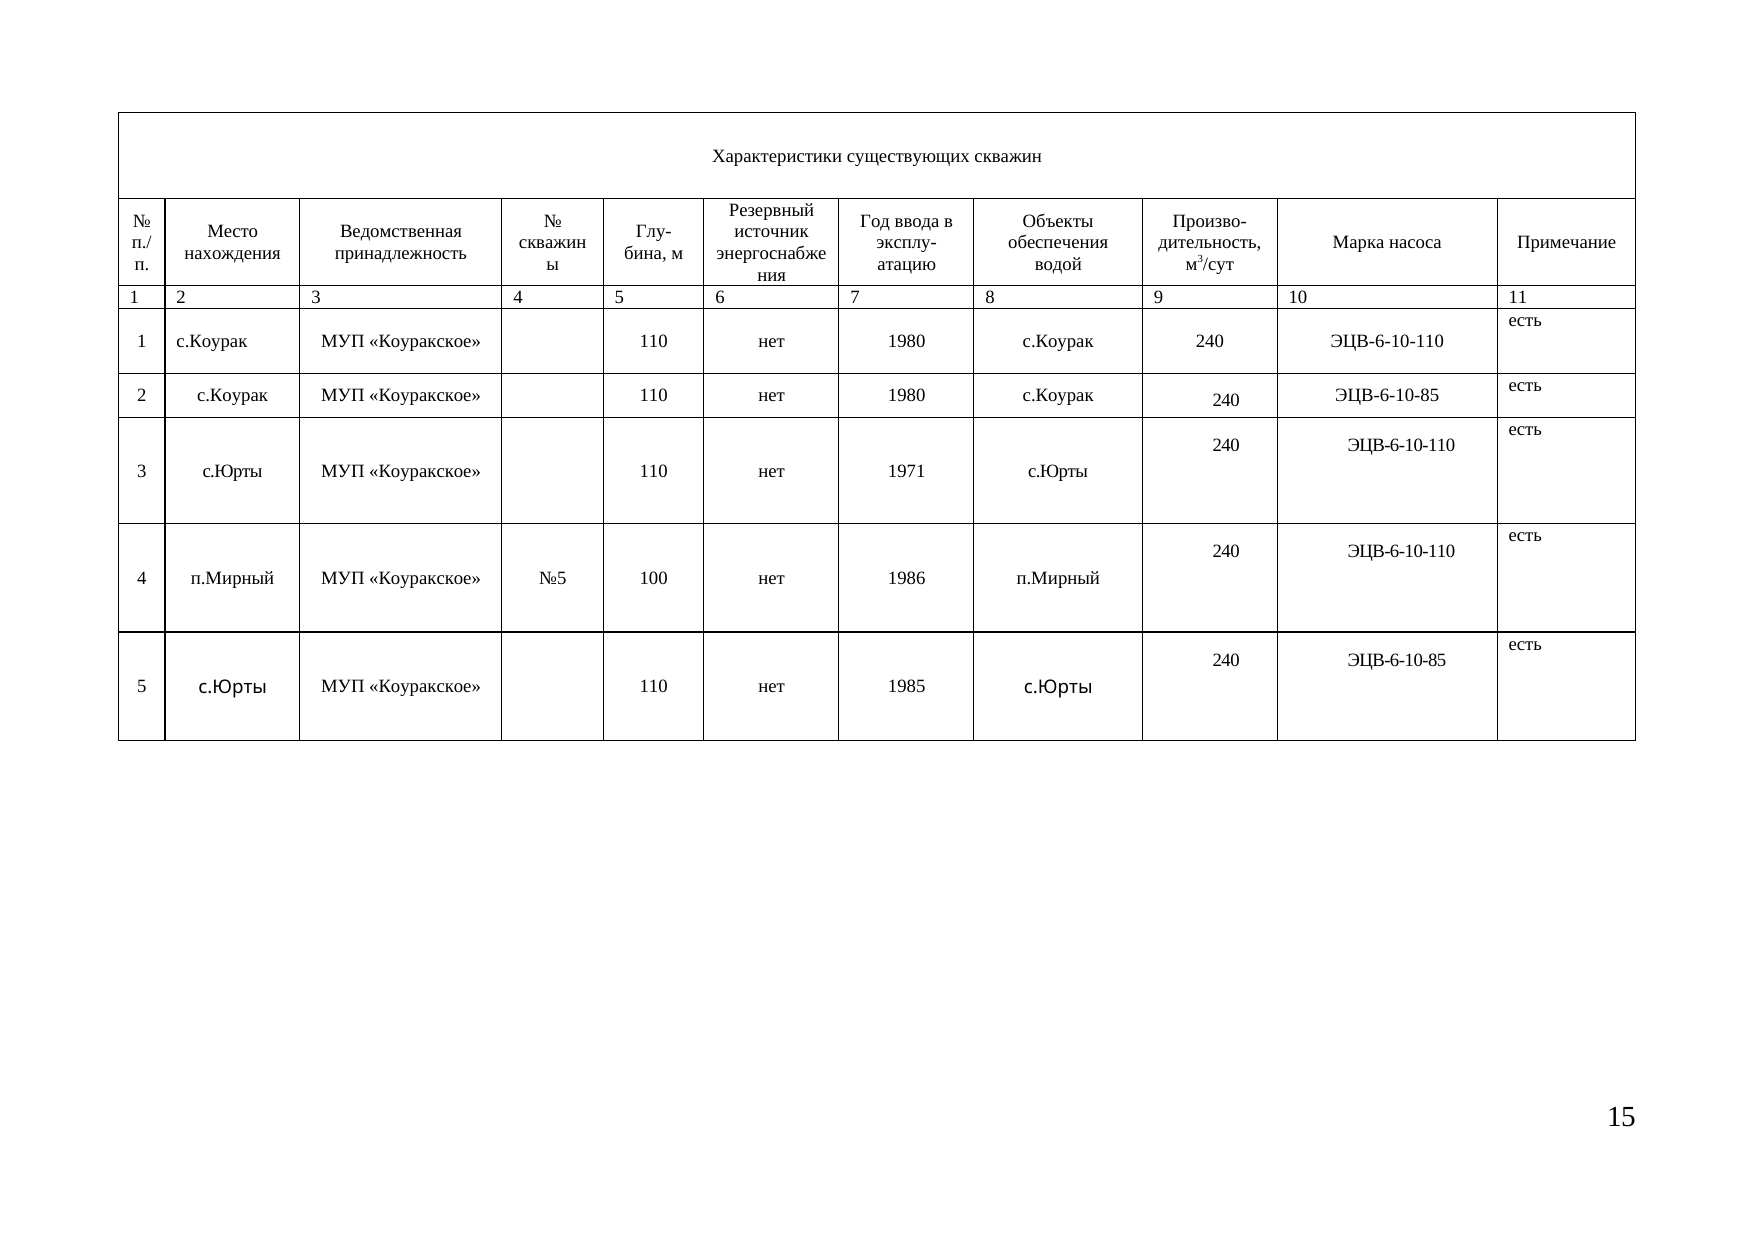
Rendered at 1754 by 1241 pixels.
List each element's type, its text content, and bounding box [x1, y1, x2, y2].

table_cell 240 [1143, 374, 1277, 417]
table_cell 240 [1143, 418, 1277, 523]
table_cell с.Коурак [974, 309, 1142, 372]
table_cell 3 [119, 418, 164, 523]
table_header Характеристики существующих скважин [119, 113, 1635, 198]
table_cell 1980 [839, 309, 973, 372]
table_cell 110 [604, 309, 703, 372]
table_cell Место нахождения [166, 199, 299, 285]
table_cell Ведомственная принадлежность [300, 199, 501, 285]
table_cell МУП «Коуракское» [300, 524, 501, 631]
table_cell [502, 374, 603, 417]
table_cell 10 [1278, 286, 1497, 308]
table_cell 5 [604, 286, 703, 308]
table_cell № скважины [502, 199, 603, 285]
table_cell 8 [974, 286, 1142, 308]
table_cell [502, 418, 603, 523]
table_cell 240 [1143, 633, 1277, 740]
table_cell есть [1498, 309, 1635, 372]
table_cell [502, 309, 603, 372]
table_cell 11 [1498, 286, 1635, 308]
table_cell 7 [839, 286, 973, 308]
table_cell №5 [502, 524, 603, 631]
table_cell нет [704, 374, 838, 417]
table_cell 1 [119, 286, 164, 308]
table_cell 6 [704, 286, 838, 308]
table_cell Год ввода в эксплу-атацию [839, 199, 973, 285]
table_cell 5 [119, 633, 164, 740]
table_cell 3 [300, 286, 501, 308]
table_cell ЭЦВ-6-10-85 [1278, 633, 1497, 740]
table_cell 4 [119, 524, 164, 631]
table_cell Глу-бина, м [604, 199, 703, 285]
table_cell 1 [119, 309, 164, 372]
table_cell МУП «Коуракское» [300, 633, 501, 740]
table_cell 4 [502, 286, 603, 308]
table_cell ЭЦВ-6-10-110 [1278, 309, 1497, 372]
table_cell Марка насоса [1278, 199, 1497, 285]
table_cell МУП «Коуракское» [300, 418, 501, 523]
table_cell 1985 [839, 633, 973, 740]
table_cell нет [704, 524, 838, 631]
table_cell 1980 [839, 374, 973, 417]
table_cell Примечание [1498, 199, 1635, 285]
table_cell Произво-дительность, м3/сут [1143, 199, 1277, 285]
table_cell есть [1498, 418, 1635, 523]
table_cell нет [704, 309, 838, 372]
table_cell есть [1498, 633, 1635, 740]
table_cell есть [1498, 524, 1635, 631]
table_cell ЭЦВ-6-10-85 [1278, 374, 1497, 417]
table_cell 2 [119, 374, 164, 417]
table_cell 240 [1143, 524, 1277, 631]
table_cell с.Юрты [974, 633, 1142, 740]
table_cell 2 [166, 286, 299, 308]
table_cell ЭЦВ-6-10-110 [1278, 418, 1497, 523]
table_cell Резервный источник энергоснабжения [704, 199, 838, 285]
table_cell с.Коурак [974, 374, 1142, 417]
table_cell 9 [1143, 286, 1277, 308]
table_cell п.Мирный [166, 524, 299, 631]
table_cell 1971 [839, 418, 973, 523]
table_cell № п./п. [119, 199, 164, 285]
table_cell нет [704, 633, 838, 740]
table_cell с.Коурак [166, 374, 299, 417]
table_cell есть [1498, 374, 1635, 417]
table_cell п.Мирный [974, 524, 1142, 631]
table_cell 110 [604, 418, 703, 523]
table_cell 240 [1143, 309, 1277, 372]
table_cell 110 [604, 374, 703, 417]
table_cell Объекты обеспечения водой [974, 199, 1142, 285]
table_cell 110 [604, 633, 703, 740]
table_cell [502, 633, 603, 740]
table_cell с.Юрты [166, 633, 299, 740]
table_cell ЭЦВ-6-10-110 [1278, 524, 1497, 631]
table_cell с.Коурак [166, 309, 299, 372]
table_cell 100 [604, 524, 703, 631]
table_cell МУП «Коуракское» [300, 309, 501, 372]
table_cell с.Юрты [974, 418, 1142, 523]
table_cell нет [704, 418, 838, 523]
table_cell с.Юрты [166, 418, 299, 523]
table_cell 1986 [839, 524, 973, 631]
table_cell МУП «Коуракское» [300, 374, 501, 417]
